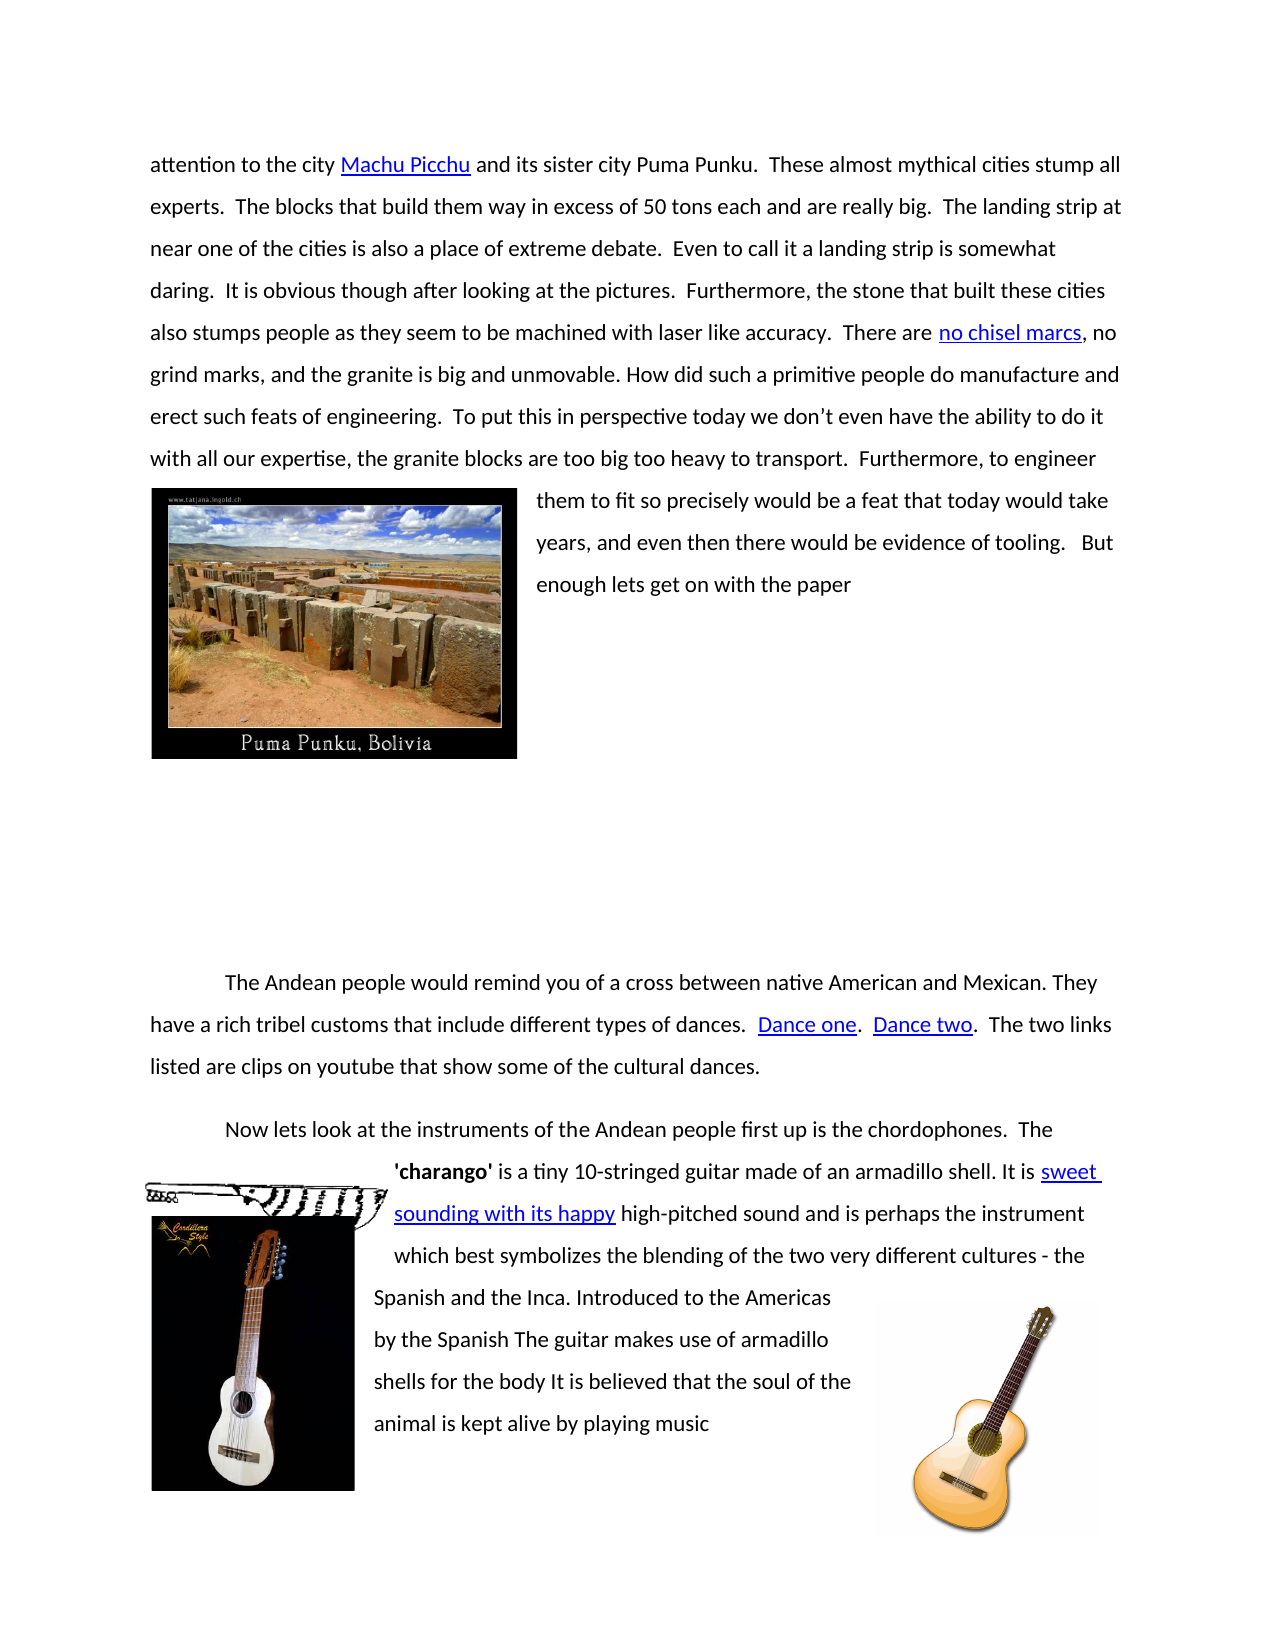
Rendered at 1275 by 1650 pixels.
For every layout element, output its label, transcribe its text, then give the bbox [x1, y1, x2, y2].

text The Andean people would remind you of a cross between native American and Mexican. They have a rich tribel customs that include different types of dances. Dance one. Dance two. The two links listed are clips on youtube that show some of the cultural dances. [150, 968, 1125, 1080]
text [150, 150, 1125, 598]
picture [873, 1301, 1100, 1536]
picture [136, 1172, 394, 1491]
picture [151, 488, 518, 759]
text Now lets look at the instruments of the Andean people first up is the chordophones. The 'charango' is a tiny 10-stringed guitar made of an armadillo shell. It is sweet sounding with its happy high-pitched sound and is perhaps the instrument which best symbolizes the blending of the two very different cultures - the Spanish and the Inca. Introduced to the Americas by the Spanish The guitar makes use of armadillo shells for the body It is believed that the soul of the animal is kept alive by playing music [150, 1115, 1125, 1437]
